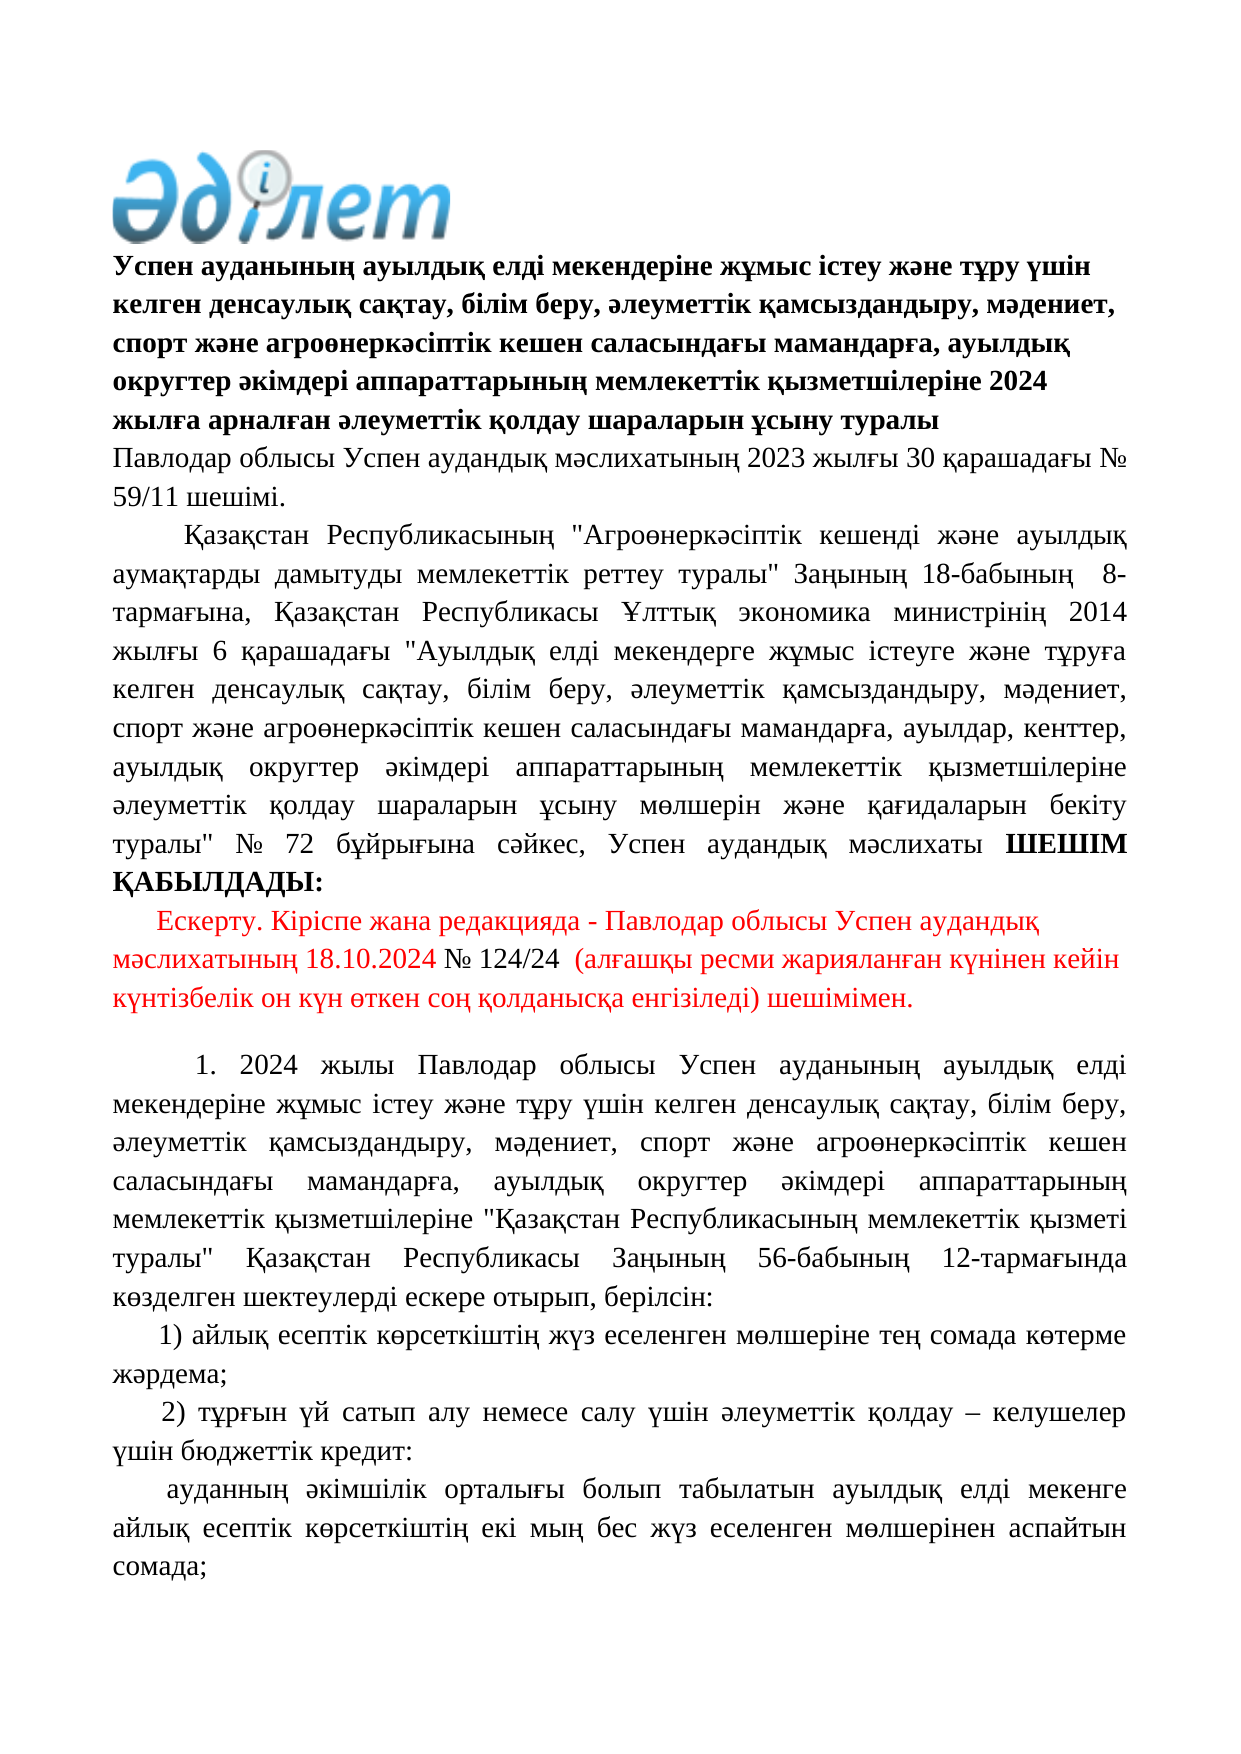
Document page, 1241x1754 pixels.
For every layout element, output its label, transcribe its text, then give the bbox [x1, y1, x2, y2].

text Ескерту. Кіріспе жана редакцияда - Павлодар облысы Успен аудандық мәслихатының 18.10.2024 № 124/24 (алғашқы ресми жарияланған күнінен кейін күнтізбелік он күн өткен соң қолданысқа енгізіледі) шешімімен. [112, 903, 1128, 1044]
text 1) айлық есептік көрсеткіштің жүз еселенген мөлшеріне тең сомада көтерме жәрдема; [112, 1317, 1128, 1389]
text Успен ауданының ауылдық елді мекендеріне жұмыс істеу және тұру үшін келген денсаулық сақтау, білім беру, әлеуметтік қамсыздандыру, мәдениет, спорт және агроөнеркәсіптік кешен саласындағы мамандарға, ауылдық округтер әкімдері аппараттарының мемлекеттік қызметшілеріне 2024 жылға арналған әлеуметтік қолдау шараларын ұсыну туралы [112, 248, 1128, 435]
text ауданның әкімшілік орталығы болып табылатын ауылдық елді мекенге айлық есептік көрсеткіштің екі мың бес жүз еселенген мөлшерінен аспайтын сомада; [112, 1471, 1128, 1582]
text Павлодар облысы Успен аудандық мәслихатының 2023 жылғы 30 қарашадағы № 59/11 шешімі. [112, 440, 1128, 512]
text 1. 2024 жылы Павлодар облысы Успен ауданының ауылдық елді мекендеріне жұмыс істеу және тұру үшін келген денсаулық сақтау, білім беру, әлеуметтік қамсыздандыру, мәдениет, спорт және агроөнеркәсіптік кешен саласындағы мамандарға, ауылдық округтер әкімдері аппараттарының мемлекеттік қызметшілеріне "Қазақстан Республикасының мемлекеттік қызметі туралы" Қазақстан Республикасы Заңының 56-бабының 12-тармағында көзделген шектеулерді ескере отырып, берілсін: [112, 1047, 1128, 1312]
picture [112, 150, 451, 244]
text 2) тұрғын үй сатып алу немесе салу үшін әлеуметтік қолдау – келушелер үшін бюджеттік кредит: [112, 1394, 1128, 1466]
text Қазақстан Республикасының "Агроөнеркәсіптік кешенді және ауылдық аумақтарды дамытуды мемлекеттік реттеу туралы" Заңының 18-бабының 8-тармағына, Қазақстан Республикасы Ұлттық экономика министрінің 2014 жылғы 6 қарашадағы "Ауылдық елді мекендерге жұмыс істеуге және тұруға келген денсаулық сақтау, білім беру, әлеуметтік қамсыздандыру, мәдениет, спорт және агроөнеркәсіптік кешен саласындағы мамандарға, ауылдар, кенттер, ауылдық округтер әкімдері аппараттарының мемлекеттік қызметшілеріне әлеуметтік қолдау шараларын ұсыну мөлшерін және қағидаларын бекіту туралы" № 72 бұйрығына сәйкес, Успен аудандық мәслихаты ШЕШІМ ҚАБЫЛДАДЫ: [112, 517, 1128, 898]
